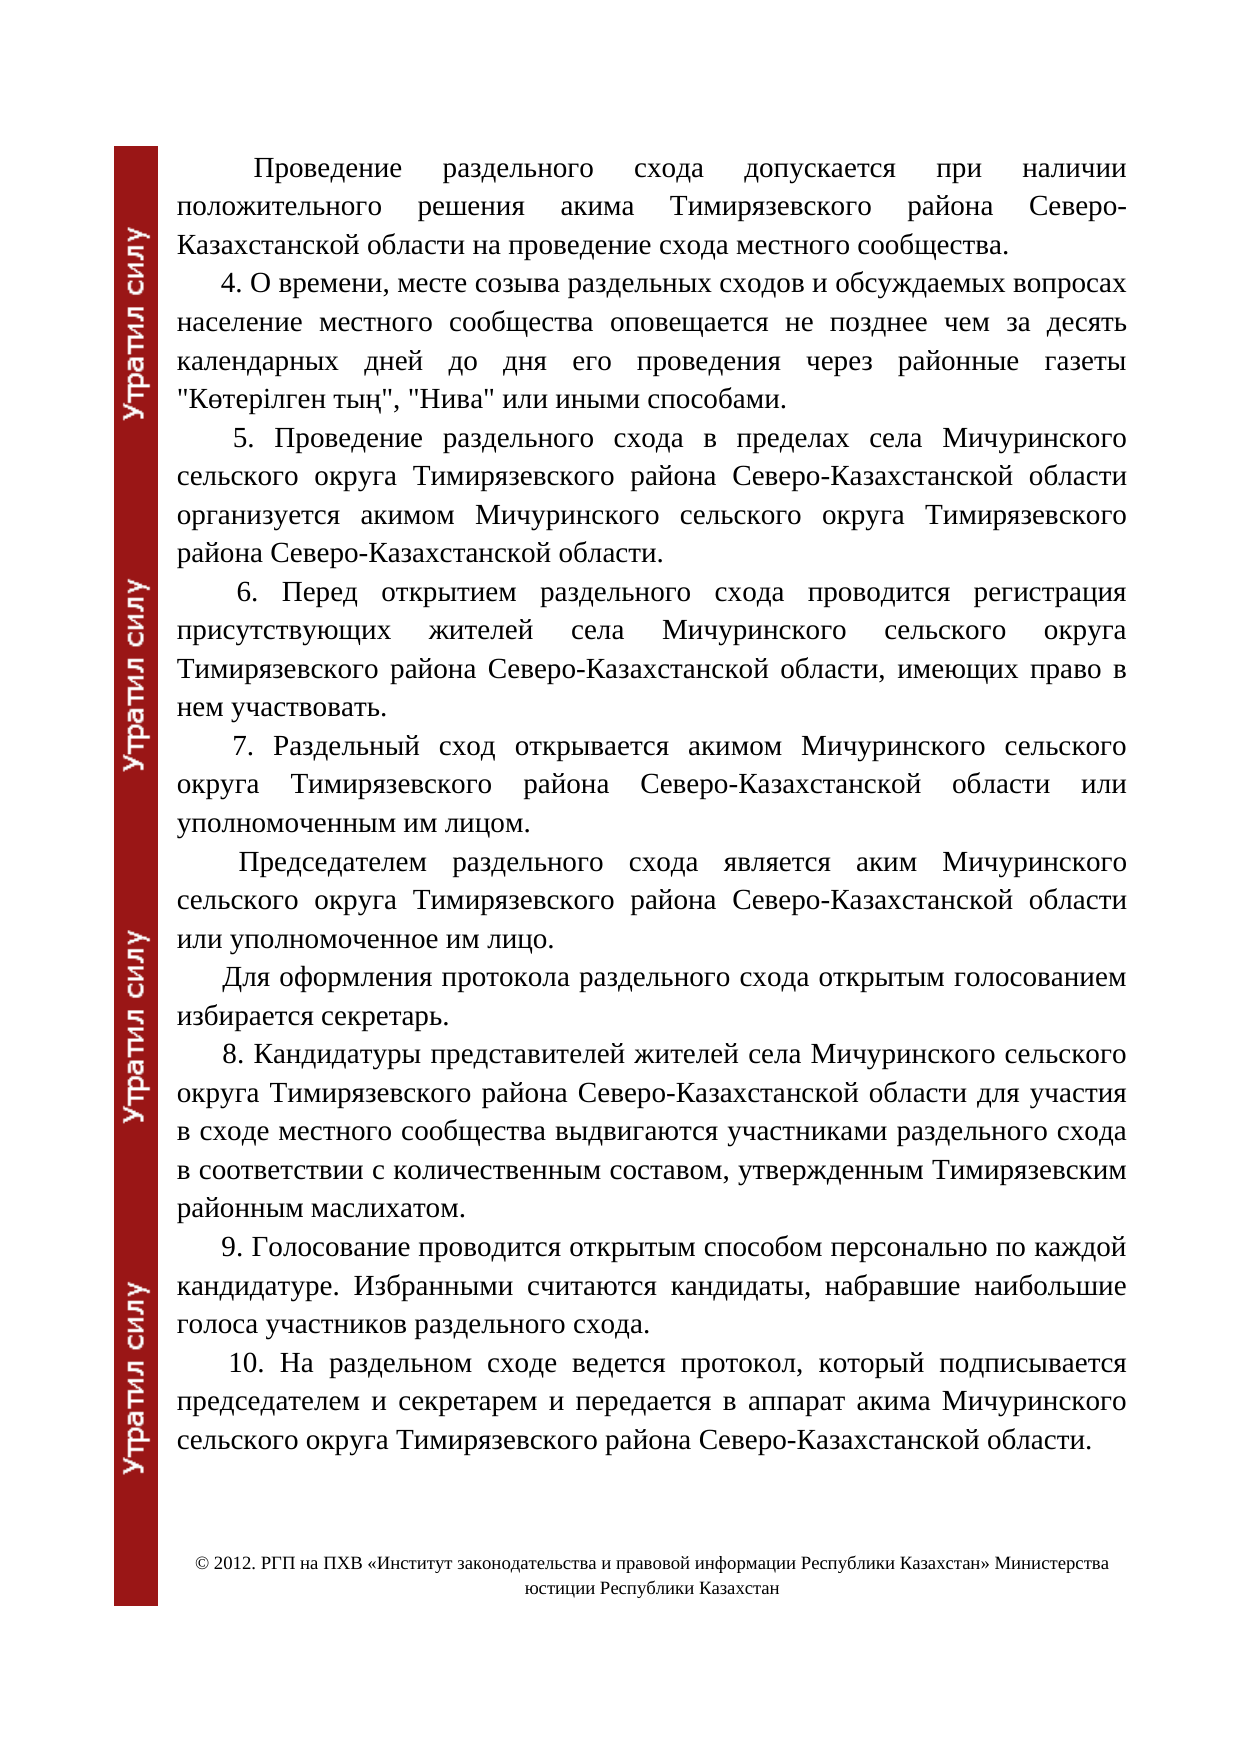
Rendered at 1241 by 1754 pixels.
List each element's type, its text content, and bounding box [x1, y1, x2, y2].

text © 2012. РГП на ПХВ «Институт законодательства и правовой информации Республики Казахстан» Министерства юстиции Республики Казахстан [112, 1552, 1128, 1598]
text 7. Раздельный сход открывается акимом Мичуринского сельского округа Тимирязевского района Северо-Казахстанской области или уполномоченным им лицом. [112, 728, 1128, 839]
text Для оформления протокола раздельного схода открытым голосованием избирается секретарь. [112, 959, 1128, 1031]
text 10. На раздельном сходе ведется протокол, который подписывается председателем и секретарем и передается в аппарат акима Мичуринского сельского округа Тимирязевского района Северо-Казахстанской области. [112, 1345, 1128, 1455]
text 4. О времени, месте созыва раздельных сходов и обсуждаемых вопросах население местного сообщества оповещается не позднее чем за десять календарных дней до дня его проведения через районные газеты "Көтерілген тың", "Нива" или иными способами. [112, 266, 1128, 415]
text Проведение раздельного схода допускается при наличии положительного решения акима Тимирязевского района Северо-Казахстанской области на проведение схода местного сообщества. [112, 150, 1128, 261]
text 8. Кандидатуры представителей жителей села Мичуринского сельского округа Тимирязевского района Северо-Казахстанской области для участия в сходе местного сообщества выдвигаются участниками раздельного схода в соответствии с количественным составом, утвержденным Тимирязевским районным маслихатом. [112, 1036, 1128, 1224]
picture [114, 954, 158, 959]
picture [114, 839, 158, 844]
picture [114, 569, 158, 574]
text Председателем раздельного схода является аким Мичуринского сельского округа Тимирязевского района Северо-Казахстанской области или уполномоченное им лицо. [112, 844, 1128, 954]
picture [114, 146, 158, 150]
text 9. Голосование проводится открытым способом персонально по каждой кандидатуре. Избранными считаются кандидаты, набравшие наибольшие голоса участников раздельного схода. [112, 1229, 1128, 1340]
picture [114, 415, 158, 420]
picture [114, 261, 158, 266]
picture [114, 723, 158, 728]
text 6. Перед открытием раздельного схода проводится регистрация присутствующих жителей села Мичуринского сельского округа Тимирязевского района Северо-Казахстанской области, имеющих право в нем участвовать. [112, 574, 1128, 723]
picture [114, 1598, 158, 1606]
picture [114, 1224, 158, 1229]
picture [114, 1455, 158, 1552]
picture [114, 1340, 158, 1345]
picture [114, 1031, 158, 1036]
text 5. Проведение раздельного схода в пределах села Мичуринского сельского округа Тимирязевского района Северо-Казахстанской области организуется акимом Мичуринского сельского округа Тимирязевского района Северо-Казахстанской области. [112, 420, 1128, 569]
